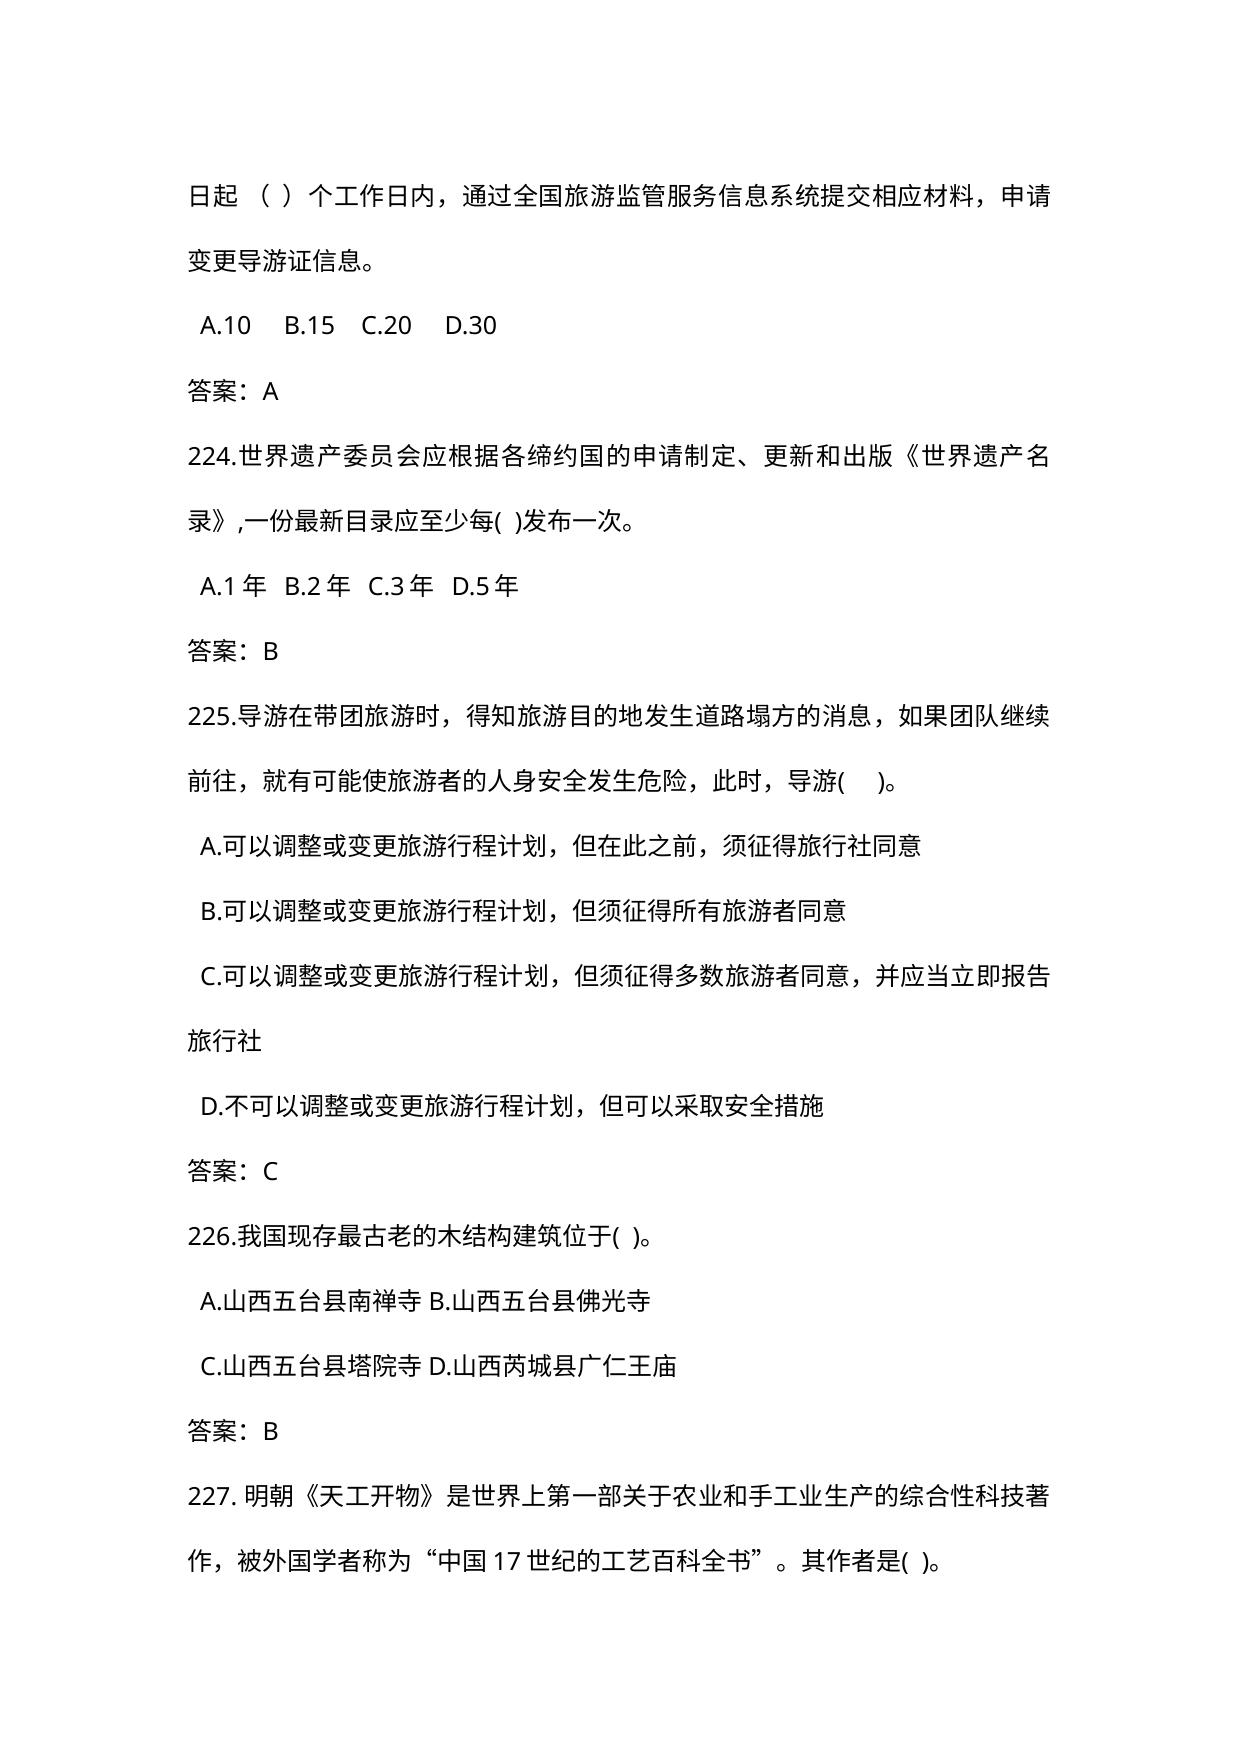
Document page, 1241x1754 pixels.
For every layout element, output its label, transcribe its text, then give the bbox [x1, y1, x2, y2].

text 224.世界遗产委员会应根据各缔约国的申请制定、更新和出版《世界遗产名录》,一份最新目录应至少每( )发布一次。 [187, 422, 1053, 552]
text A.可以调整或变更旅游行程计划，但在此之前，须征得旅行社同意 [187, 812, 1053, 877]
text C.可以调整或变更旅游行程计划，但须征得多数旅游者同意，并应当立即报告旅行社 [187, 942, 1053, 1072]
text 答案：C [187, 1137, 1053, 1202]
text A.1年 B.2年 C.3年 D.5年 [187, 552, 1053, 617]
text B.可以调整或变更旅游行程计划，但须征得所有旅游者同意 [187, 877, 1053, 942]
text 答案：A [187, 357, 1053, 422]
text D.不可以调整或变更旅游行程计划，但可以采取安全措施 [187, 1072, 1053, 1137]
text C.山西五台县塔院寺 D.山西芮城县广仁王庙 [187, 1332, 1053, 1397]
text 答案：B [187, 1397, 1053, 1462]
text 226.我国现存最古老的木结构建筑位于( )。 [187, 1202, 1053, 1267]
text A.山西五台县南禅寺 B.山西五台县佛光寺 [187, 1267, 1053, 1332]
text A.10 B.15 C.20 D.30 [187, 292, 1053, 357]
text 答案：B [187, 617, 1053, 682]
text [187, 162, 1053, 292]
text 225.导游在带团旅游时，得知旅游目的地发生道路塌方的消息，如果团队继续前往，就有可能使旅游者的人身安全发生危险，此时，导游( )。 [187, 682, 1053, 812]
text 227. 明朝《天工开物》是世界上第一部关于农业和手工业生产的综合性科技著作，被外国学者称为“中国17世纪的工艺百科全书”。其作者是( )。 [187, 1462, 1053, 1592]
